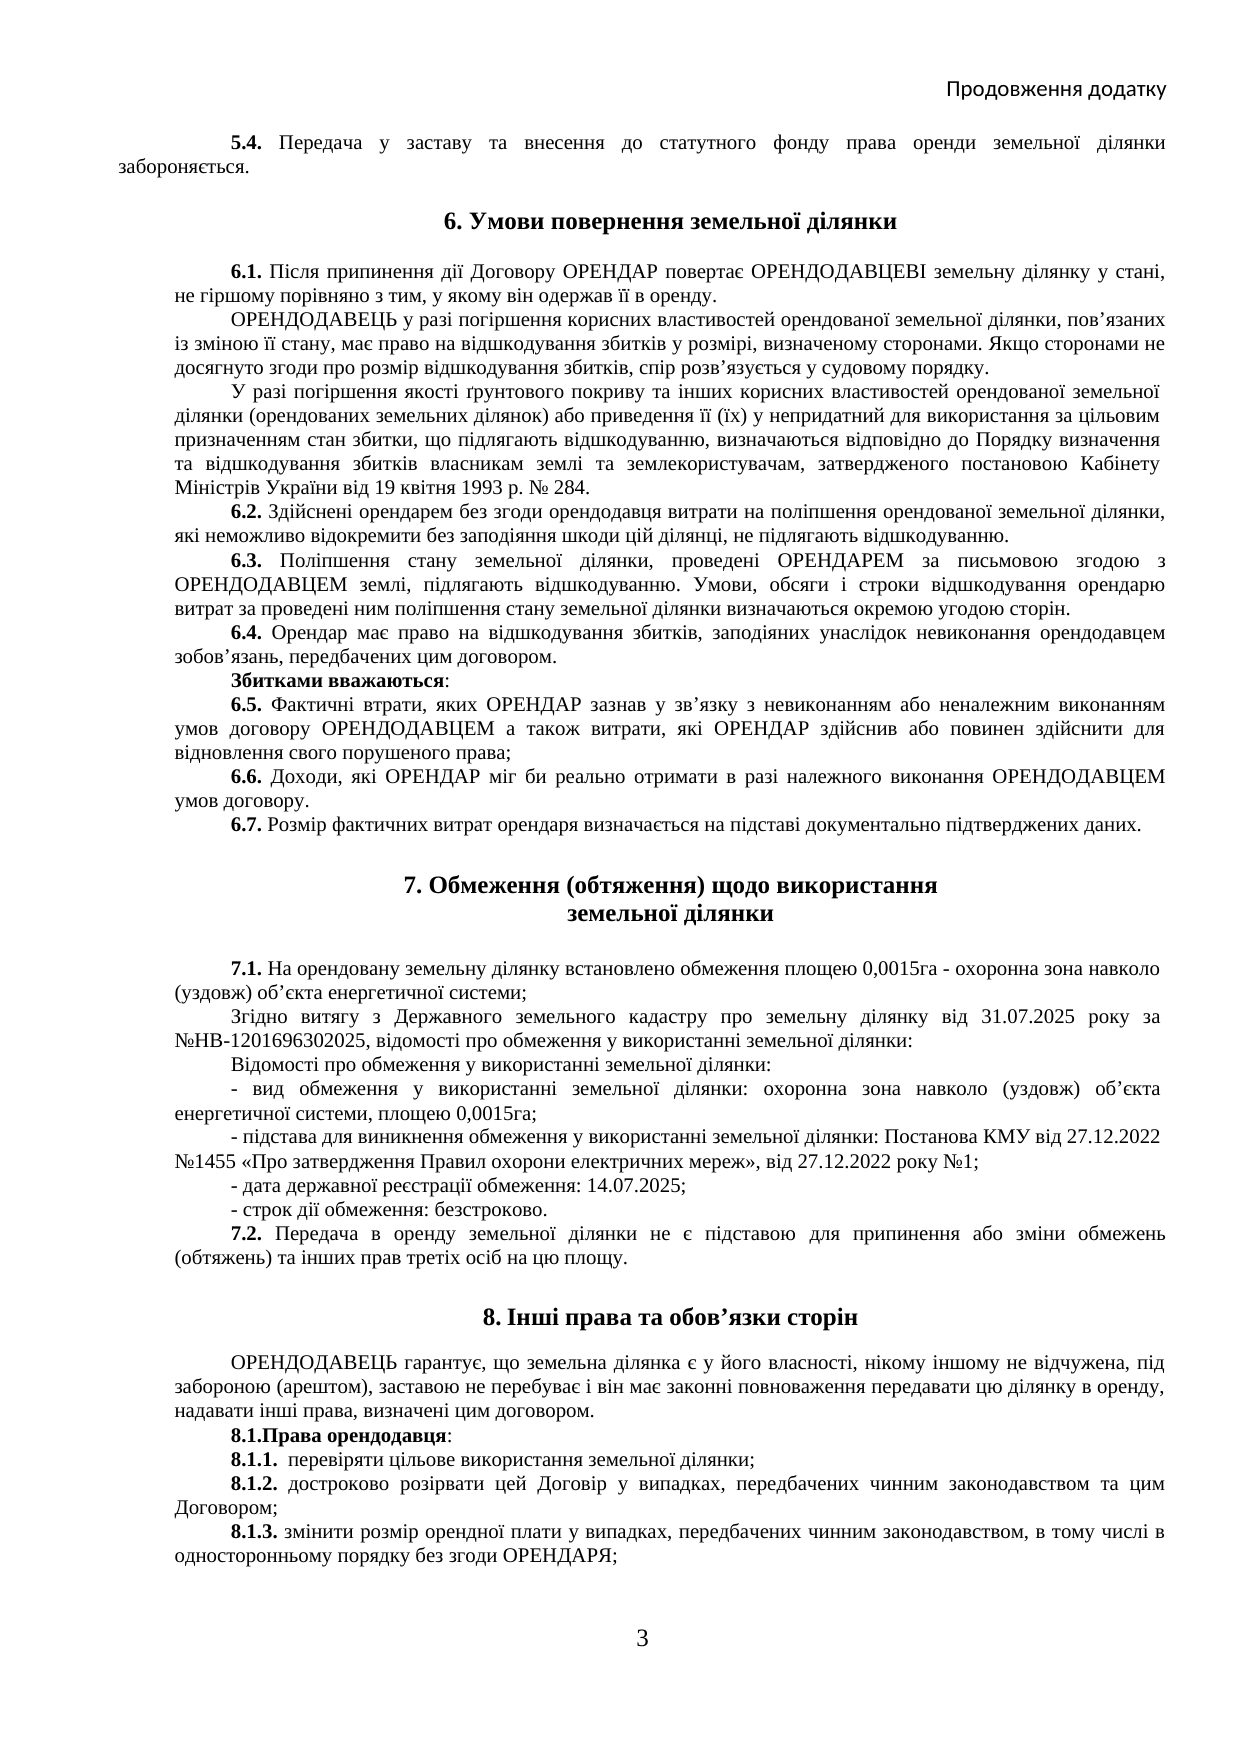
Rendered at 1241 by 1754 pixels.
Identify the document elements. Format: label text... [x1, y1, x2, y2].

text - строк дії обмеження: безстроково. [174, 1197, 1161, 1221]
text ОРЕНДОДАВЕЦЬ у разі погіршення корисних властивостей орендованої земельної ділянки, пов’язаних із зміною її стану, має право на відшкодування збитків у розмірі, визначеному сторонами. Якщо сторонами не досягнуто згоди про розмір відшкодування збитків, спір розв’язується у судовому порядку. [174, 307, 1167, 379]
text 6.3. Поліпшення стану земельної ділянки, проведені ОРЕНДАРЕМ за письмовою згодою з ОРЕНДОДАВЦЕМ землі, підлягають відшкодуванню. Умови, обсяги і строки відшкодування орендарю витрат за проведені ним поліпшення стану земельної ділянки визначаються окремою угодою сторін. [174, 547, 1167, 620]
text 6.6. Доходи, які ОРЕНДАР міг би реально отримати в разі належного виконання ОРЕНДОДАВЦЕМ умов договору. [174, 764, 1167, 812]
text 7.2. Передача в оренду земельної ділянки не є підставою для припинення або зміни обмежень (обтяжень) та інших прав третіх осіб на цю площу. [174, 1221, 1167, 1269]
text 8.1.3. змінити розмір орендної плати у випадках, передбачених чинним законодавством, в тому числі в односторонньому порядку без згоди ОРЕНДАРЯ; [174, 1519, 1167, 1567]
text земельної ділянки [174, 898, 1167, 927]
text - підстава для виникнення обмеження у використанні земельної ділянки: Постанова КМУ від 27.12.2022 №1455 «Про затвердження Правил охорони електричних мереж», від 27.12.2022 року №1; [174, 1124, 1161, 1173]
text - вид обмеження у використанні земельної ділянки: охоронна зона навколо (уздовж) об’єкта енергетичної системи, площею 0,0015га; [174, 1076, 1161, 1124]
text 8.1.Права орендодавця: [174, 1422, 1167, 1447]
text 6.1. Після припинення дії Договору ОРЕНДАР повертає ОРЕНДОДАВЦЕВІ земельну ділянку у стані, не гіршому порівняно з тим, у якому він одержав її в оренду. [174, 259, 1167, 307]
text 7. Обмеження (обтяження) щодо використання [174, 870, 1167, 898]
text 6.5. Фактичні втрати, яких ОРЕНДАР зазнав у зв’язку з невиконанням або неналежним виконанням умов договору ОРЕНДОДАВЦЕМ а також витрати, які ОРЕНДАР здійснив або повинен здійснити для відновлення свого порушеного права; [174, 692, 1167, 764]
text 6.7. Розмір фактичних витрат орендаря визначається на підставі документально підтверджених даних. [174, 812, 1167, 836]
text 8.1.2. достроково розірвати цей Договір у випадках, передбачених чинним законодавством та цим Договором; [174, 1471, 1167, 1519]
text 8. Інші права та обов’язки сторін [174, 1302, 1167, 1331]
text 6.2. Здійснені орендарем без згоди орендодавця витрати на поліпшення орендованої земельної ділянки, які неможливо відокремити без заподіяння шкоди цій ділянці, не підлягають відшкодуванню. [174, 499, 1167, 547]
text - дата державної реєстрації обмеження: 14.07.2025; [174, 1173, 1161, 1197]
text 6. Умови повернення земельної ділянки [174, 206, 1167, 235]
text Згідно витягу з Державного земельного кадастру про земельну ділянку від 31.07.2025 року за №НВ-1201696302025, відомості про обмеження у використанні земельної ділянки: [174, 1004, 1161, 1052]
text Відомості про обмеження у використанні земельної ділянки: [174, 1052, 1161, 1076]
text 7.1. На орендовану земельну ділянку встановлено обмеження площею 0,0015га - охоронна зона навколо (уздовж) об’єкта енергетичної системи; [174, 956, 1161, 1004]
text Збитками вважаються: [174, 668, 1167, 692]
text 5.4. Передача у заставу та внесення до статутного фонду права оренди земельної ділянки забороняється. [118, 130, 1167, 178]
text 8.1.1. перевіряти цільове використання земельної ділянки; [174, 1447, 1167, 1471]
text 6.4. Орендар має право на відшкодування збитків, заподіяних унаслідок невиконання орендодавцем зобов’язань, передбачених цим договором. [174, 620, 1167, 668]
text У разі погіршення якості ґрунтового покриву та інших корисних властивостей орендованої земельної ділянки (орендованих земельних ділянок) або приведення її (їх) у непридатний для використання за цільовим призначенням стан збитки, що підлягають відшкодуванню, визначаються відповідно до Порядку визначення та відшкодування збитків власникам землі та землекористувачам, затвердженого постановою Кабінету Міністрів України від 19 квітня 1993 р. № 284. [174, 379, 1161, 499]
text ОРЕНДОДАВЕЦЬ гарантує, що земельна ділянка є у його власності, нікому іншому не відчужена, під забороною (арештом), заставою не перебуває і він має законні повноваження передавати цю ділянку в оренду, надавати інші права, визначені цим договором. [174, 1350, 1167, 1422]
